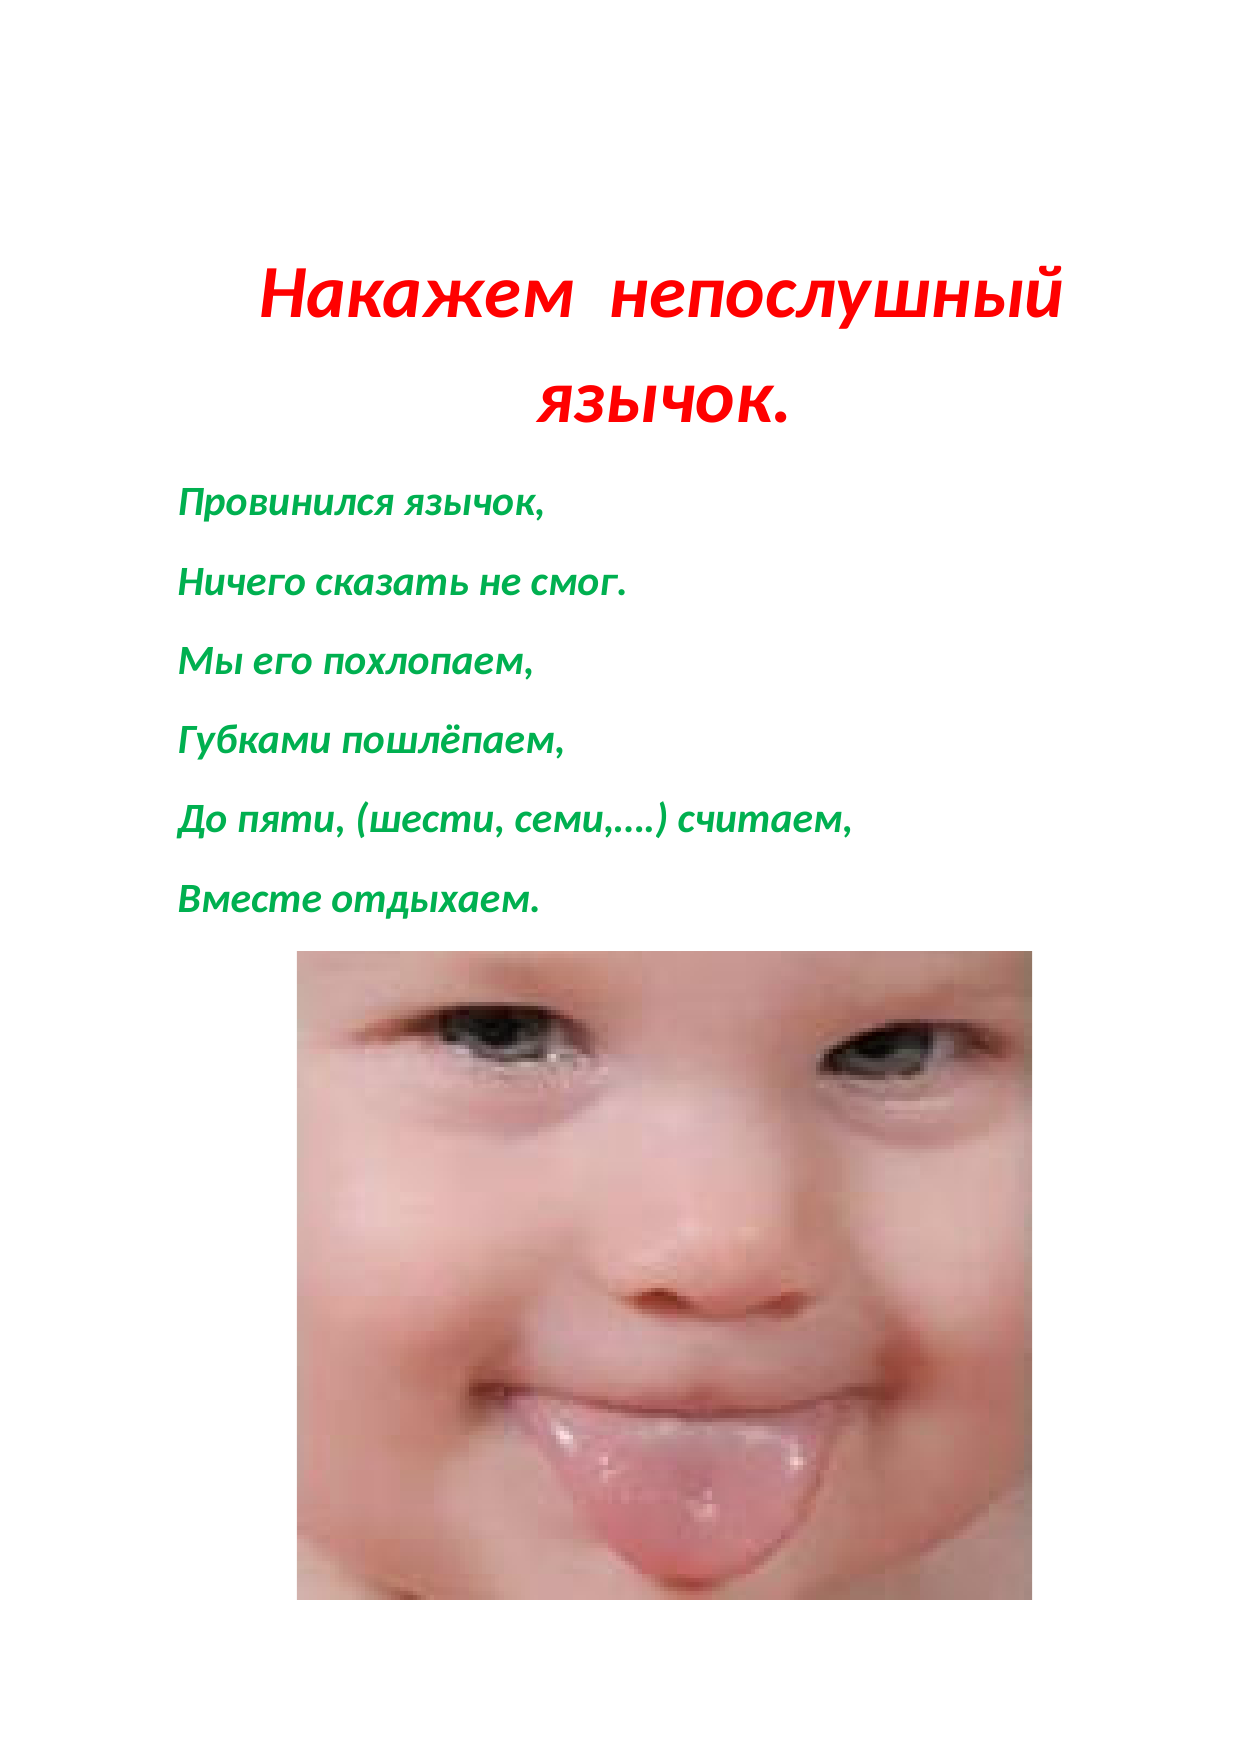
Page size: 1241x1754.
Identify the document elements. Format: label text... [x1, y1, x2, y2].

text До пяти, (шести, семи,….) считаем, [177, 792, 1152, 843]
text Губками пошлёпаем, [177, 713, 1152, 764]
text Вместе отдыхаем. [177, 872, 1152, 923]
text Провинился язычок, [177, 475, 1152, 526]
text Ничего сказать не смог. [177, 555, 1152, 606]
text Мы его похлопаем, [177, 634, 1152, 685]
picture [296, 951, 1033, 1600]
text Накажем непослушный язычок. [177, 244, 1152, 441]
